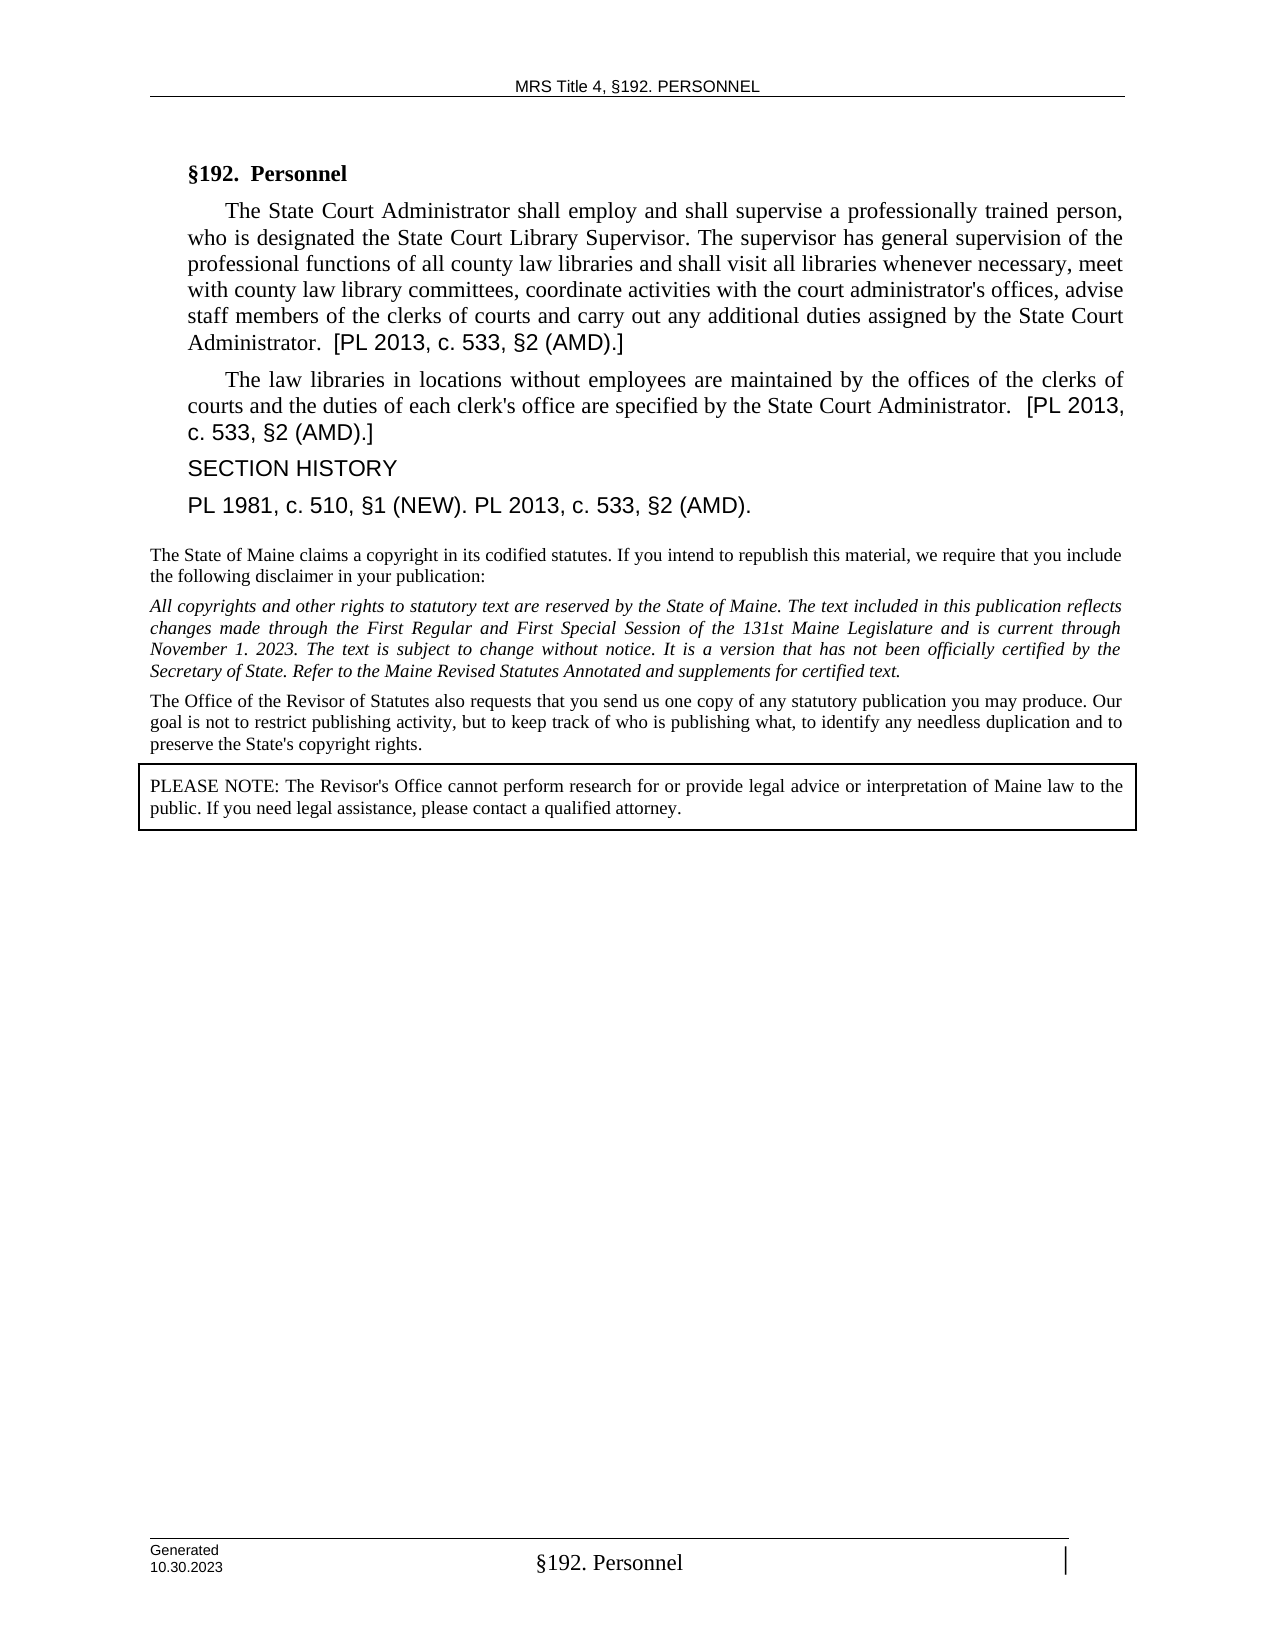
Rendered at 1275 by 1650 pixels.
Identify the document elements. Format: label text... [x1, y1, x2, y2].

text The Office of the Revisor of Statutes also requests that you send us one copy of any statutory publication you may produce. Our goal is not to restrict publishing activity, but to keep track of who is publishing what, to identify any needless duplication and to preserve the State's copyright rights. [150, 689, 1125, 754]
text PLEASE NOTE: The Revisor's Office cannot perform research for or provide legal advice or interpretation of Maine law to the public. If you need legal assistance, please contact a qualified attorney. [140, 765, 1135, 829]
text The State of Maine claims a copyright in its codified statutes. If you intend to republish this material, we require that you include the following disclaimer in your publication: [150, 543, 1125, 587]
text §192. Personnel [187, 160, 1125, 187]
text The State Court Administrator shall employ and shall supervise a professionally trained person, who is designated the State Court Library Supervisor. The supervisor has general supervision of the professional functions of all county law libraries and shall visit all libraries whenever necessary, meet with county law library committees, coordinate activities with the court administrator's offices, advise staff members of the clerks of courts and carry out any additional duties assigned by the State Court Administrator. [PL 2013, c. 533, §2 (AMD).] [187, 197, 1125, 355]
text SECTION HISTORY [187, 455, 1125, 482]
text PL 1981, c. 510, §1 (NEW). PL 2013, c. 533, §2 (AMD). [187, 492, 1125, 518]
text All copyrights and other rights to statutory text are reserved by the State of Maine. The text included in this publication reflects changes made through the First Regular and First Special Session of the 131st Maine Legislature and is current through November 1. 2023 . The text is subject to change without notice. It is a version that has not been officially certified by the Secretary of State. Refer to the Maine Revised Statutes Annotated and supplements for certified text. [150, 595, 1125, 681]
text The law libraries in locations without employees are maintained by the offices of the clerks of courts and the duties of each clerk's office are specified by the State Court Administrator. [PL 2013, c. 533, §2 (AMD).] [187, 366, 1125, 445]
